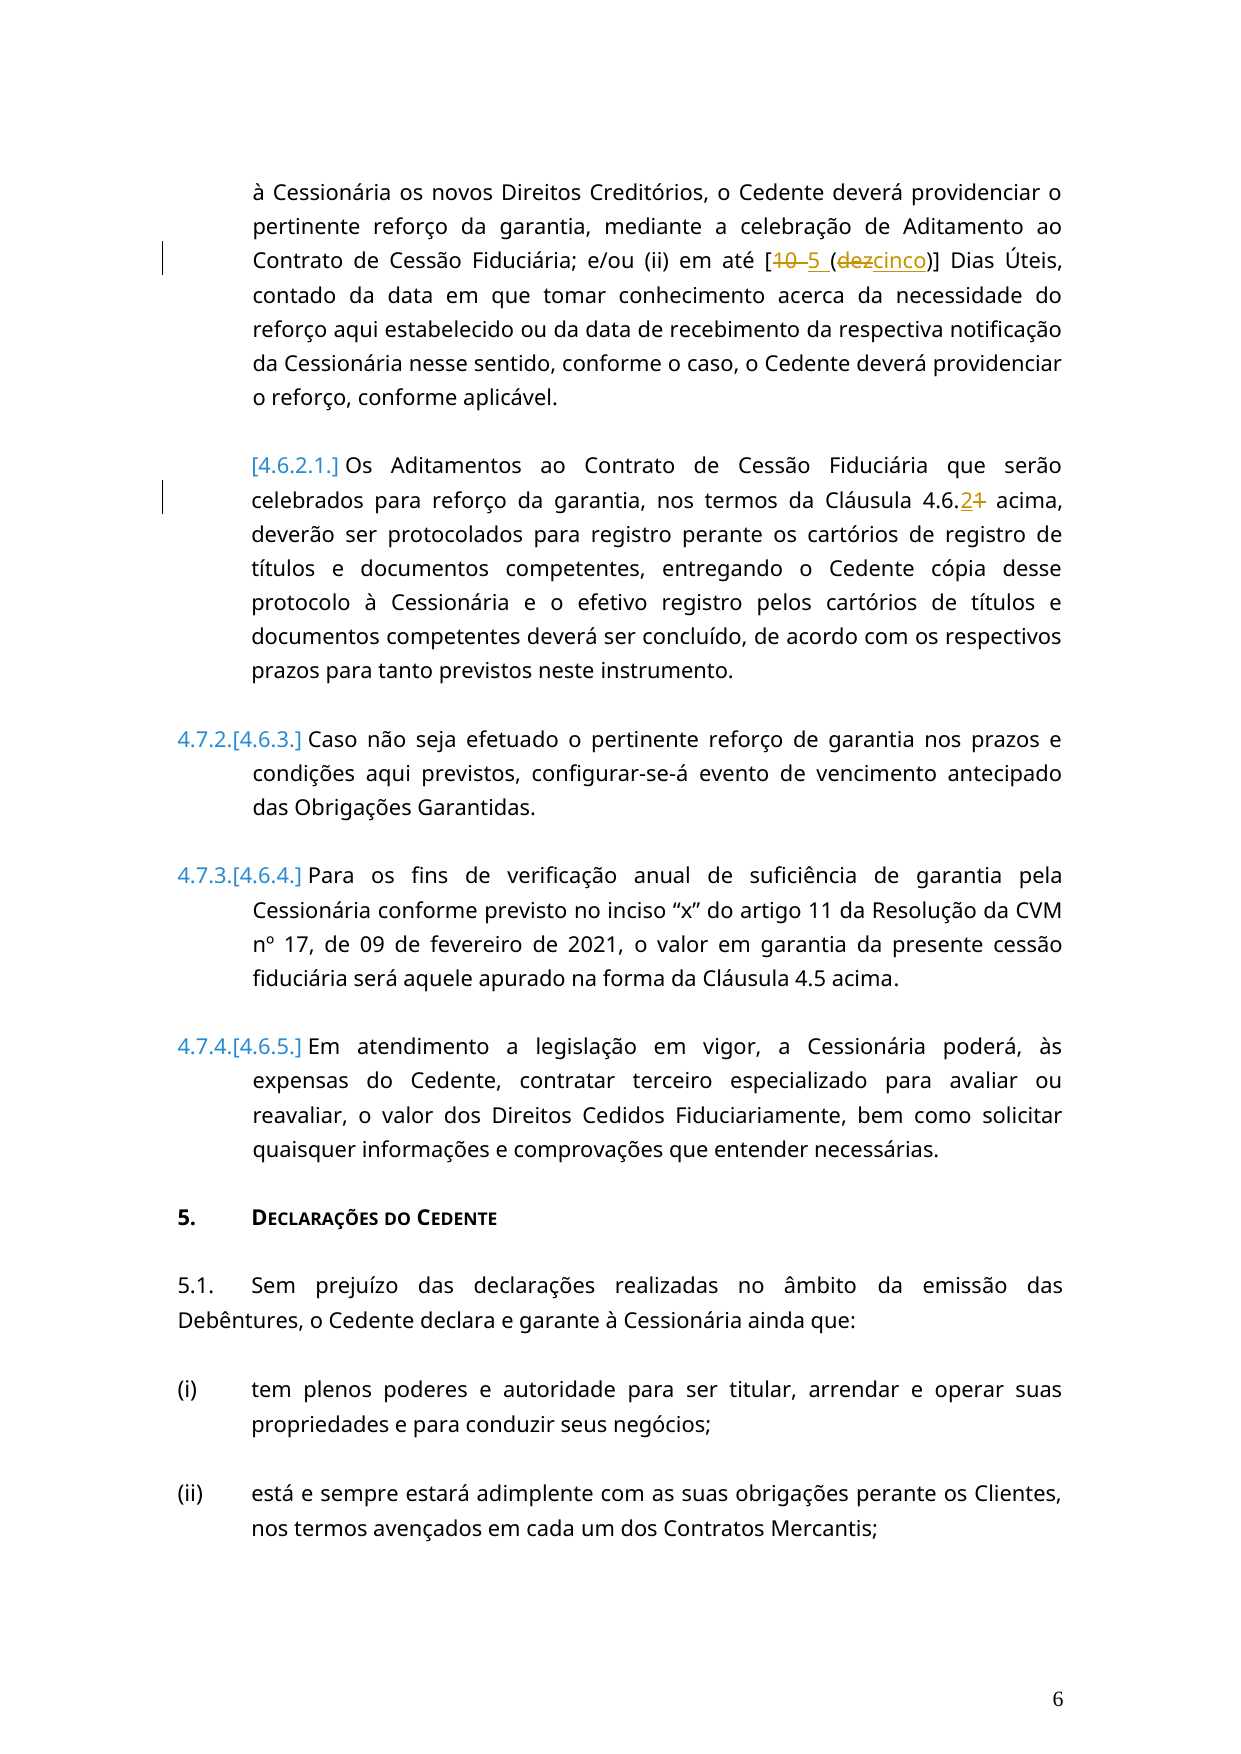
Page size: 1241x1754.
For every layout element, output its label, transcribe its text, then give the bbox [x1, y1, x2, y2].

list Caso não seja efetuado o pertinente reforço de garantia nos prazos e condições aqui previstos, configurar-se-á evento de vencimento antecipado das Obrigações Garantidas. [177, 724, 1063, 822]
list Os Aditamentos ao Contrato de Cessão Fiduciária que serão celebrados para reforço da garantia, nos termos da Cláusula 4.6. acima, deverão ser protocolados para registro perante os cartórios de registro de títulos e documentos competentes, entregando o Cedente cópia desse protocolo à Cessionária e o efetivo registro pelos cartórios de títulos e documentos competentes deverá ser concluído, de acordo com os respectivos prazos para tanto previstos neste instrumento. [251, 451, 1063, 685]
title Declarações do Cedente [177, 1202, 1048, 1232]
list Para os fins de verificação anual de suficiência de garantia pela Cessionária conforme previsto no inciso “x” do artigo 11 da Resolução da CVM nº 17, de 09 de fevereiro de 2021, o valor em garantia da presente cessão fiduciária será aquele apurado na forma da Cláusula 4.5 acima. [177, 861, 1063, 993]
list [177, 177, 1063, 412]
list Sem prejuízo das declarações realizadas no âmbito da emissão das Debêntures, o Cedente declara e garante à Cessionária ainda que: [177, 1271, 1063, 1334]
list tem plenos poderes e autoridade para ser titular, arrendar e operar suas propriedades e para conduzir seus negócios; [177, 1373, 1063, 1438]
list Em atendimento a legislação em vigor, a Cessionária poderá, às expensas do Cedente, contratar terceiro especializado para avaliar ou reavaliar, o valor dos Direitos Cedidos Fiduciariamente, bem como solicitar quaisquer informações e comprovações que entender necessárias. [177, 1031, 1063, 1164]
list está e sempre estará adimplente com as suas obrigações perante os Clientes, nos termos avençados em cada um dos Contratos Mercantis; [177, 1477, 1063, 1542]
